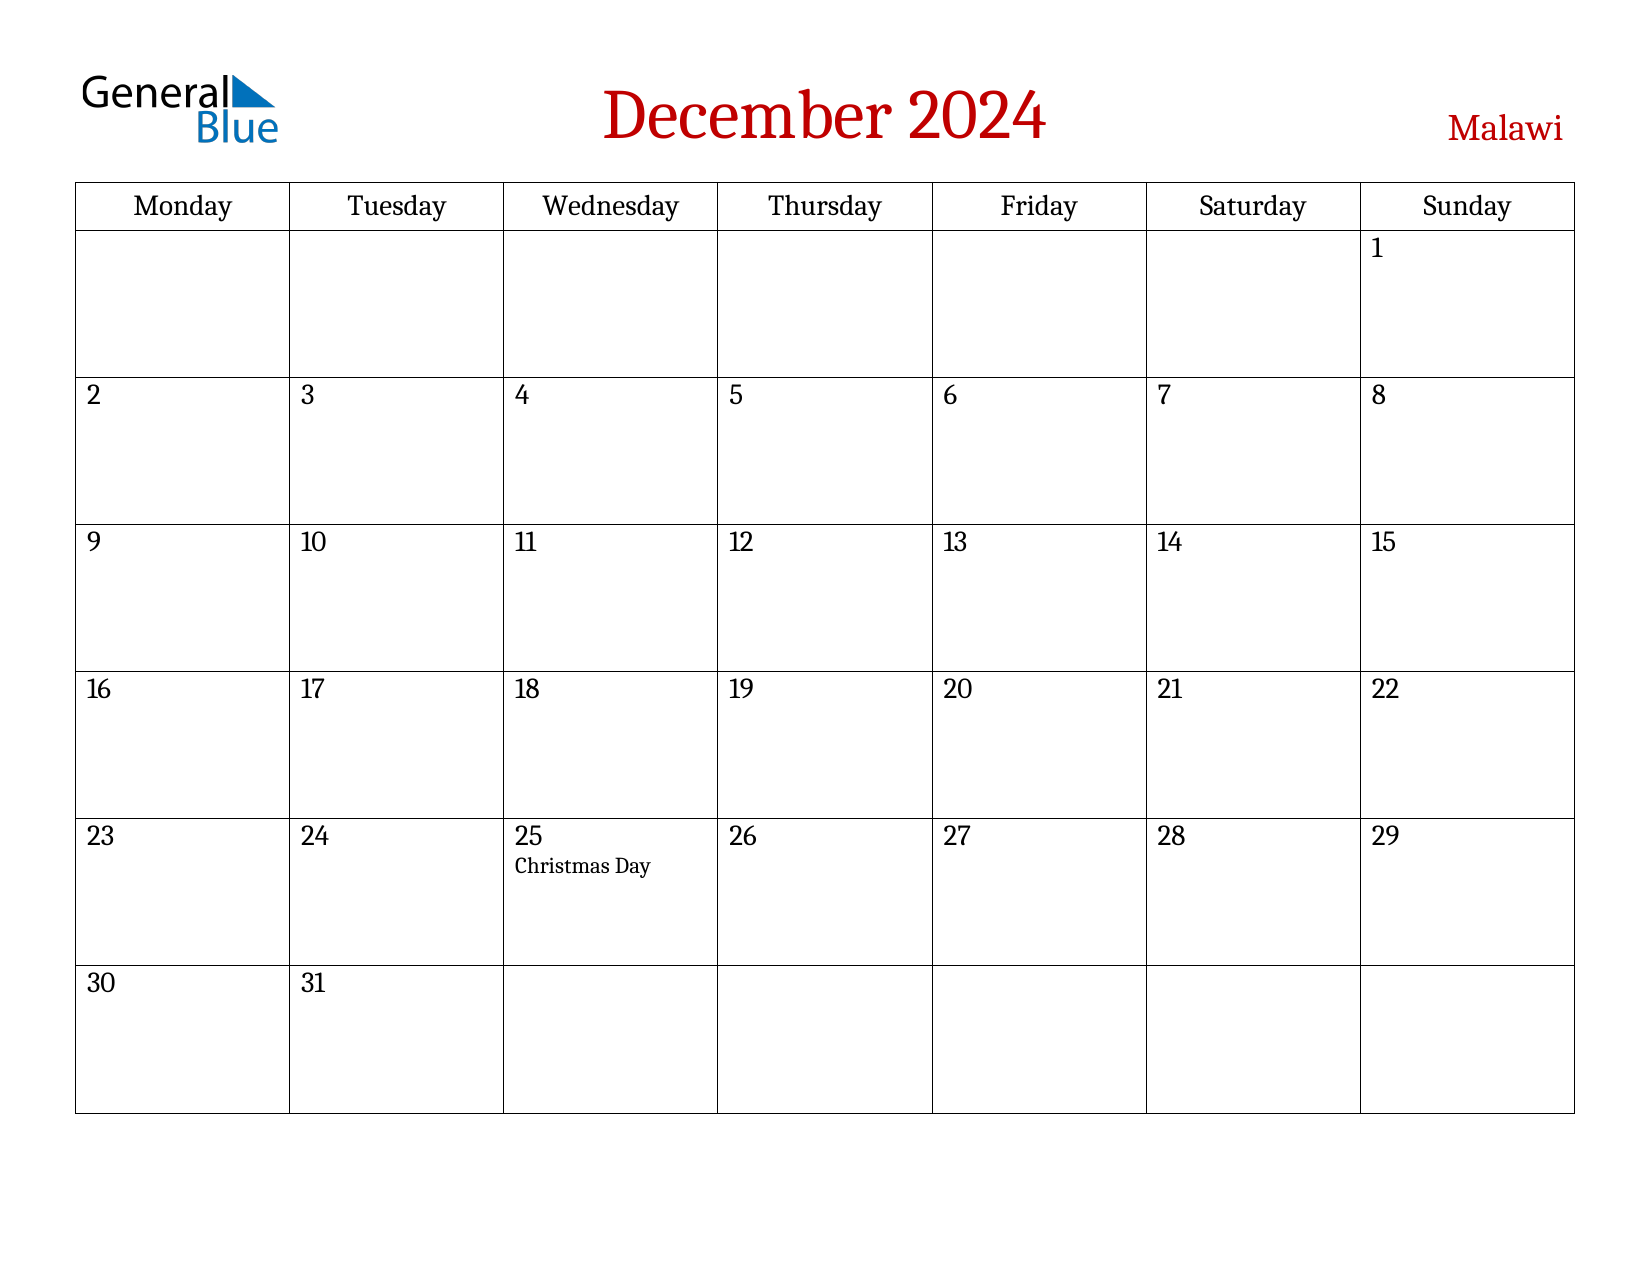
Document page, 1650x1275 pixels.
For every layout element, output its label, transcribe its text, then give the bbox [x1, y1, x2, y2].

table_cell 21 [1147, 672, 1360, 706]
table_cell [290, 559, 503, 671]
table_cell 25 [504, 819, 717, 853]
table_cell 18 [504, 672, 717, 706]
table_cell 19 [718, 672, 932, 706]
table_cell [1361, 559, 1574, 671]
table_header [76, 75, 503, 182]
table_cell 20 [933, 672, 1146, 706]
table_cell [76, 706, 289, 818]
table_cell 8 [1361, 378, 1574, 412]
table_cell 23 [76, 819, 289, 853]
table_cell [504, 1000, 717, 1112]
table_cell 28 [1147, 819, 1360, 853]
table_cell [290, 412, 503, 524]
table_cell [718, 412, 932, 524]
table_cell [1147, 1000, 1360, 1112]
table_cell [504, 231, 717, 264]
table_cell [1147, 412, 1360, 524]
table_cell [76, 231, 289, 264]
table_cell [933, 559, 1146, 671]
table_cell [1361, 853, 1574, 965]
table_cell 26 [718, 819, 932, 853]
table_cell [504, 706, 717, 818]
table_cell 29 [1361, 819, 1574, 853]
table_cell 7 [1147, 378, 1360, 412]
table_cell Tuesday [290, 183, 503, 230]
table_cell [504, 265, 717, 377]
table_cell [1361, 1000, 1574, 1112]
table_cell [933, 966, 1146, 1000]
table_cell Saturday [1147, 183, 1360, 230]
table_cell [1147, 559, 1360, 671]
table_cell Thursday [718, 183, 932, 230]
table_cell [718, 853, 932, 965]
table_cell [1361, 966, 1574, 1000]
table_cell 4 [504, 378, 717, 412]
table_cell [1361, 412, 1574, 524]
table_cell [290, 231, 503, 264]
table_cell 17 [290, 672, 503, 706]
table_cell [933, 706, 1146, 818]
picture [82, 75, 278, 143]
table_cell [1147, 265, 1360, 377]
table_cell [76, 265, 289, 377]
table_cell [504, 412, 717, 524]
table_cell 6 [933, 378, 1146, 412]
table_cell [290, 265, 503, 377]
table_cell [76, 412, 289, 524]
table_cell 31 [290, 966, 503, 1000]
table_cell 14 [1147, 525, 1360, 559]
table_cell 12 [718, 525, 932, 559]
table_cell 9 [76, 525, 289, 559]
table_cell 1 [1361, 231, 1574, 264]
table_cell 13 [933, 525, 1146, 559]
table_cell 11 [504, 525, 717, 559]
table_cell [1361, 706, 1574, 818]
table_cell Friday [933, 183, 1146, 230]
table_cell 22 [1361, 672, 1574, 706]
table_cell [76, 559, 289, 671]
table_cell Sunday [1361, 183, 1574, 230]
table_cell Christmas Day [504, 853, 717, 965]
table_cell Wednesday [504, 183, 717, 230]
table_header December 2024 [504, 75, 1146, 182]
table_cell 27 [933, 819, 1146, 853]
table_cell [76, 853, 289, 965]
table_cell [718, 231, 932, 264]
table_cell 10 [290, 525, 503, 559]
table_cell [1147, 853, 1360, 965]
table_cell [718, 559, 932, 671]
table_cell [1361, 265, 1574, 377]
table_cell [718, 966, 932, 1000]
table_cell [1147, 231, 1360, 264]
table_cell [933, 853, 1146, 965]
table_cell 16 [76, 672, 289, 706]
table_cell [933, 412, 1146, 524]
table_cell [290, 1000, 503, 1112]
table_cell [504, 559, 717, 671]
table_cell 2 [76, 378, 289, 412]
table_cell [1147, 966, 1360, 1000]
table_header Malawi [1146, 75, 1574, 182]
table_cell [718, 706, 932, 818]
table_cell 15 [1361, 525, 1574, 559]
table_cell [76, 1000, 289, 1112]
table_cell [933, 1000, 1146, 1112]
table_cell 30 [76, 966, 289, 1000]
table_cell [933, 265, 1146, 377]
table_cell [504, 966, 717, 1000]
table_cell [933, 231, 1146, 264]
table_cell 3 [290, 378, 503, 412]
table_cell Monday [76, 183, 289, 230]
table_cell [290, 706, 503, 818]
table_cell 24 [290, 819, 503, 853]
table_cell 5 [718, 378, 932, 412]
table_cell [718, 265, 932, 377]
table_cell [1147, 706, 1360, 818]
table_cell [290, 853, 503, 965]
table_cell [718, 1000, 932, 1112]
